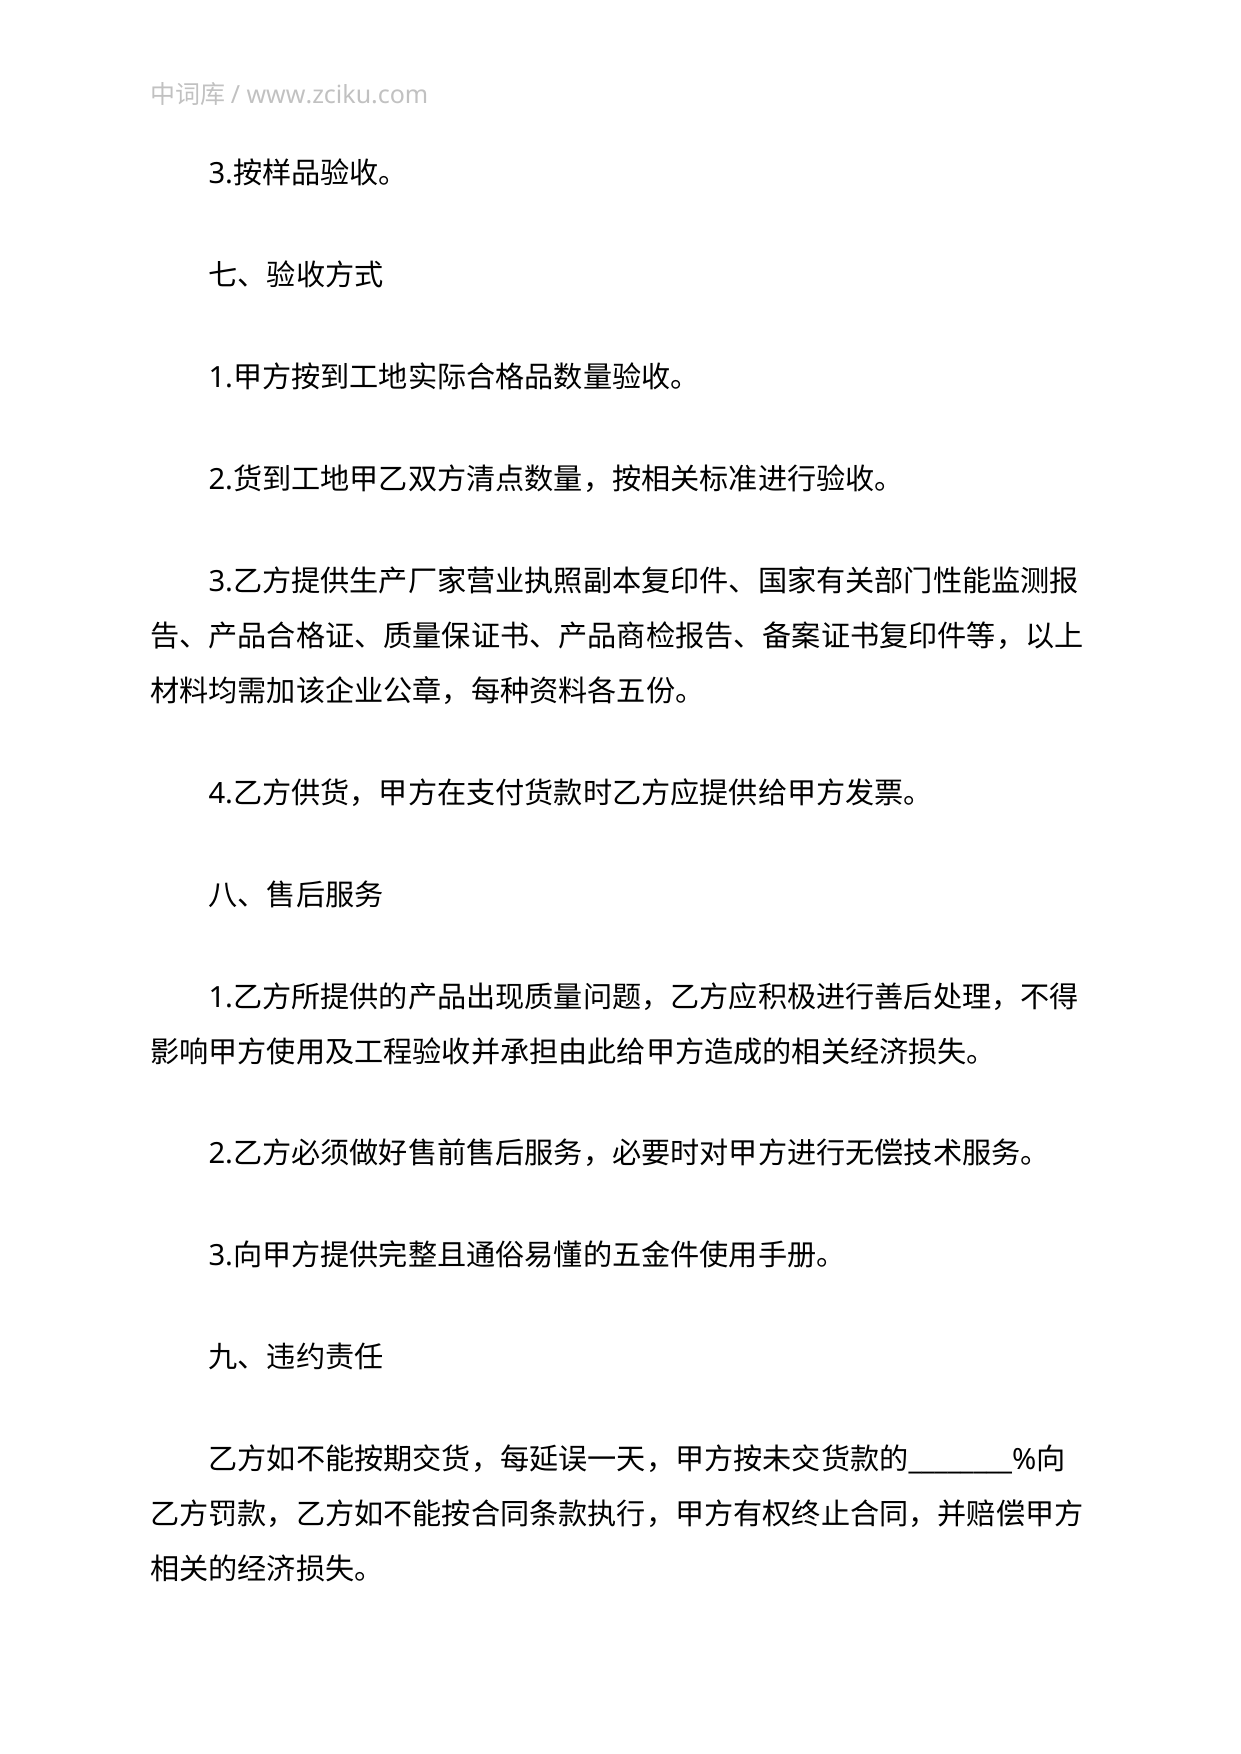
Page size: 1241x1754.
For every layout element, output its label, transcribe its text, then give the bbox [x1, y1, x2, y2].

text 1.乙方所提供的产品出现质量问题，乙方应积极进行善后处理，不得影响甲方使用及工程验收并承担由此给甲方造成的相关经济损失。 [150, 973, 1090, 1070]
text 3.向甲方提供完整且通俗易懂的五金件使用手册。 [150, 1232, 1090, 1274]
text 1.甲方按到工地实际合格品数量验收。 [150, 354, 1090, 396]
text 乙方如不能按期交货，每延误一天，甲方按未交货款的________%向乙方罚款，乙方如不能按合同条款执行，甲方有权终止合同，并赔偿甲方相关的经济损失。 [150, 1436, 1090, 1588]
text 九、违约责任 [150, 1334, 1090, 1376]
text 4.乙方供货，甲方在支付货款时乙方应提供给甲方发票。 [150, 769, 1090, 812]
text 3.按样品验收。 [150, 150, 1090, 192]
text 3.乙方提供生产厂家营业执照副本复印件、国家有关部门性能监测报告、产品合格证、质量保证书、产品商检报告、备案证书复印件等，以上材料均需加该企业公章，每种资料各五份。 [150, 558, 1090, 710]
text 八、售后服务 [150, 871, 1090, 914]
text 2.乙方必须做好售前售后服务，必要时对甲方进行无偿技术服务。 [150, 1130, 1090, 1172]
text 七、验收方式 [150, 252, 1090, 294]
text 2.货到工地甲乙双方清点数量，按相关标准进行验收。 [150, 456, 1090, 498]
